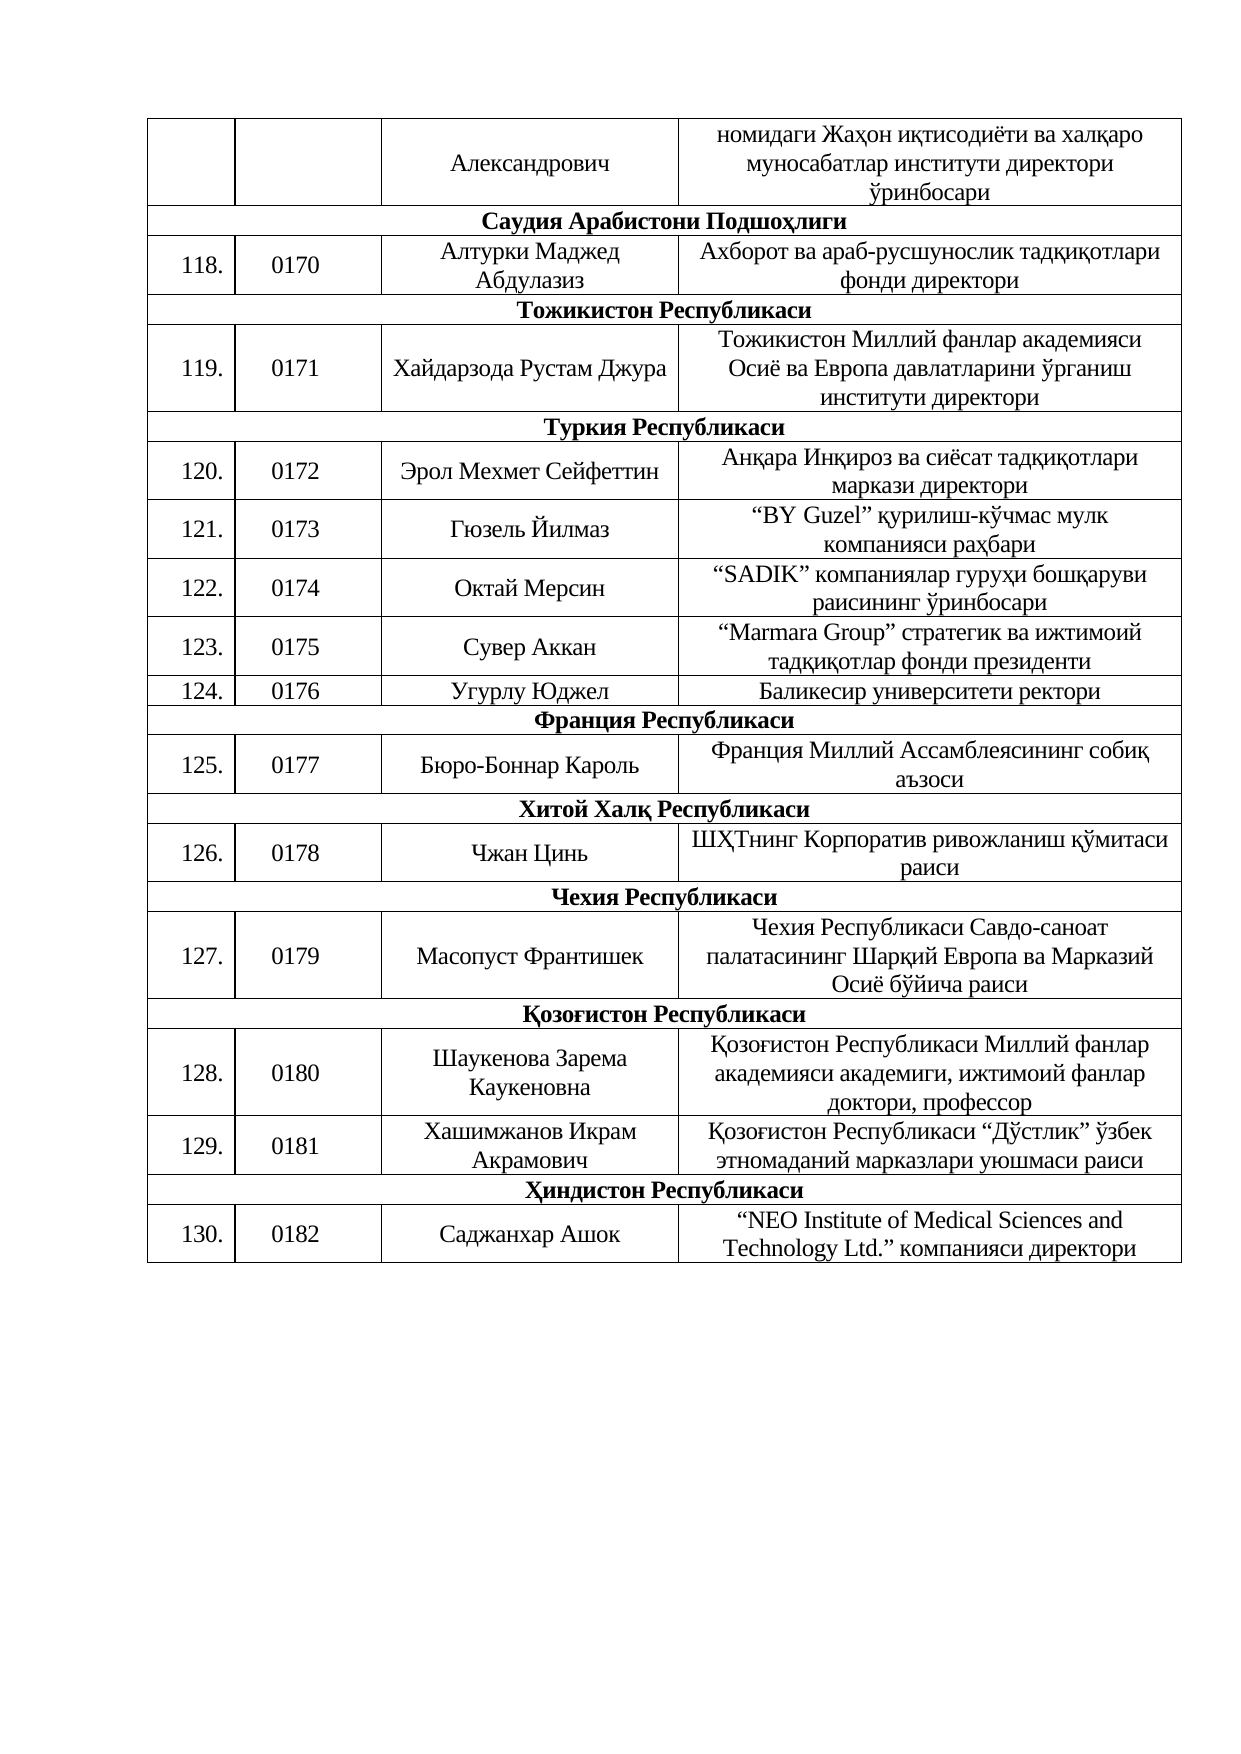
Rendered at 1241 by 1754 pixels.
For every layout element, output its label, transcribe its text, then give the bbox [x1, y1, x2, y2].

table_cell “NEO Institute of Medical Sciences and Technology Ltd.” компанияси директори [679, 1205, 1181, 1262]
table_cell [236, 1116, 381, 1174]
table_cell Франция Республикаси [148, 706, 1181, 734]
table_cell “SADIK” компаниялар гуруҳи бошқаруви раисининг ўринбосари [679, 559, 1181, 616]
table_cell [236, 559, 381, 616]
table_cell Тожикистон Миллий фанлар академияси Осиё ва Европа давлатларини ўрганиш институти директори [679, 325, 1181, 411]
table_cell Тожикистон Республикаси [148, 295, 1181, 323]
table_cell Қозоғистон Республикаси [148, 999, 1181, 1028]
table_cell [679, 119, 1181, 205]
table_cell [236, 325, 381, 411]
table_cell [236, 676, 381, 704]
table_cell [236, 236, 381, 294]
table_cell [236, 617, 381, 675]
table_cell [148, 1116, 234, 1174]
table_cell Баликесир университети ректори [679, 676, 1181, 704]
table_cell Гюзель Йилмаз [382, 500, 678, 558]
table_cell Бюро-Боннар Кароль [382, 735, 678, 793]
table_cell Чехия Республикаси Савдо-саноат палатасининг Шарқий Европа ва Марказий Осиё бўйича раиси [679, 912, 1181, 998]
table_cell Эрол Мехмет Сейфеттин [382, 442, 678, 499]
table_cell “Marmara Group” стратегик ва ижтимоий тадқиқотлар фонди президенти [679, 617, 1181, 675]
table_cell [148, 912, 234, 998]
table_cell ШҲТнинг Корпоратив ривожланиш қўмитаси раиси [679, 824, 1181, 881]
table_cell Саудия Арабистони Подшоҳлиги [148, 206, 1181, 235]
table_cell [236, 1205, 381, 1262]
table_cell [148, 617, 234, 675]
table_cell [148, 236, 234, 294]
table_cell Қозоғистон Республикаси “Дўстлик” ўзбек этномаданий марказлари уюшмаси раиси [679, 1116, 1181, 1174]
table_cell Афонцев Сергей Александрович [382, 119, 678, 205]
table_cell Ҳиндистон Республикаси [148, 1175, 1181, 1204]
table_cell Чжан Цинь [382, 824, 678, 881]
table_cell [148, 824, 234, 881]
table_cell [148, 1205, 234, 1262]
table_cell Франция Миллий Ассамблеясининг собиқ аъзоси [679, 735, 1181, 793]
table_cell [148, 676, 234, 704]
table_cell Шаукенова Зарема Каукеновна [382, 1029, 678, 1115]
table_cell [148, 325, 234, 411]
table_cell [236, 442, 381, 499]
table_cell Хайдарзода Рустам Джура [382, 325, 678, 411]
table_cell Сувер Аккан [382, 617, 678, 675]
table_cell [236, 119, 381, 205]
table_cell Ахборот ва араб-русшунослик тадқиқотлари фонди директори [679, 236, 1181, 294]
table_cell [236, 1029, 381, 1115]
table_cell Қозоғистон Республикаси Миллий фанлар академияси академиги, ижтимоий фанлар доктори, профессор [679, 1029, 1181, 1115]
table_cell Хитой Халқ Республикаси [148, 794, 1181, 823]
table_cell [148, 442, 234, 499]
table_cell “BY Guzel” қурилиш-кўчмас мулк компанияси раҳбари [679, 500, 1181, 558]
table_cell Чехия Республикаси [148, 882, 1181, 911]
table_cell [236, 912, 381, 998]
table_cell [148, 119, 234, 205]
table_cell Саджанхар Ашок [382, 1205, 678, 1262]
table_cell [148, 500, 234, 558]
table_cell Анқара Инқироз ва сиёсат тадқиқотлари маркази директори [679, 442, 1181, 499]
table_cell [148, 559, 234, 616]
table_cell [148, 1029, 234, 1115]
table_cell [236, 500, 381, 558]
table_cell Октай Мерсин [382, 559, 678, 616]
table_cell [236, 824, 381, 881]
table_cell Туркия Республикаси [148, 412, 1181, 441]
table_cell [148, 735, 234, 793]
table_cell [236, 735, 381, 793]
table_cell Масопуст Франтишек [382, 912, 678, 998]
